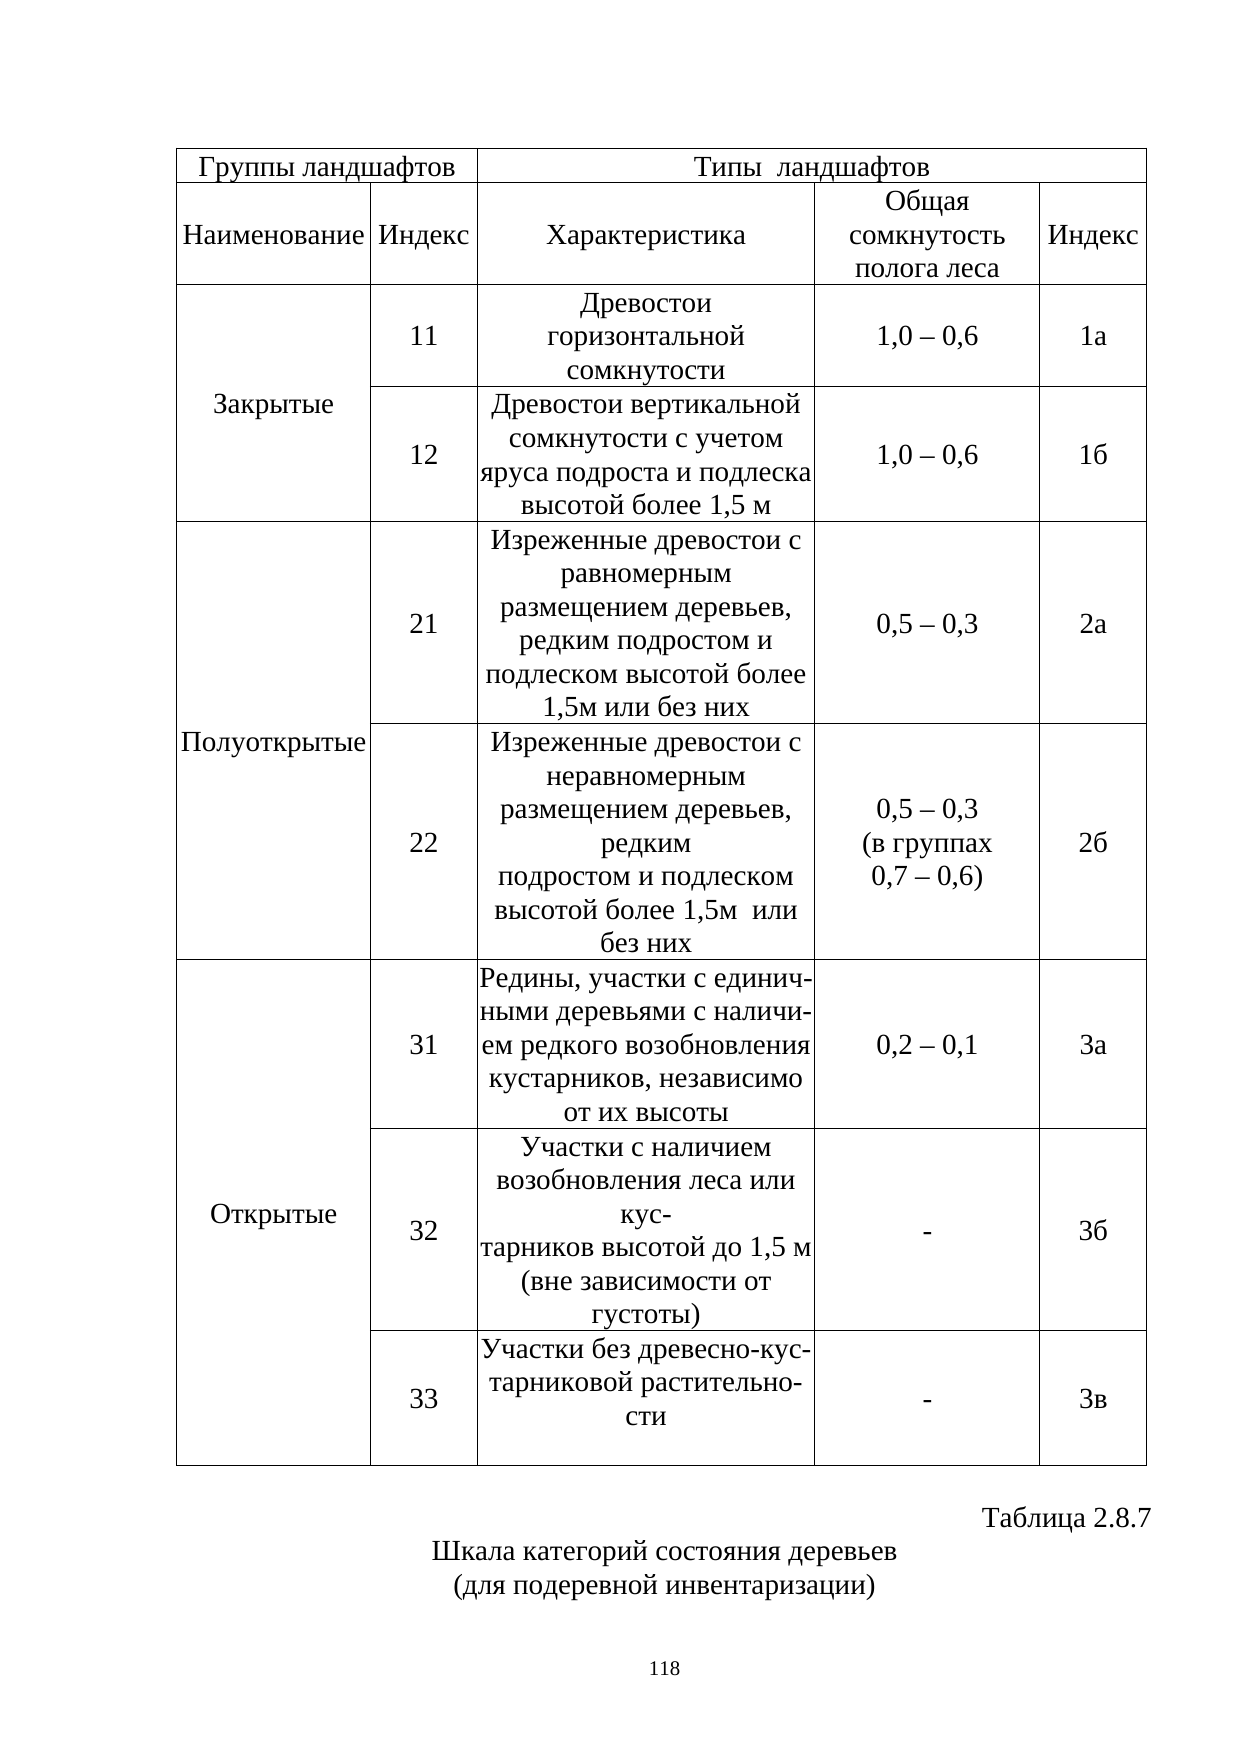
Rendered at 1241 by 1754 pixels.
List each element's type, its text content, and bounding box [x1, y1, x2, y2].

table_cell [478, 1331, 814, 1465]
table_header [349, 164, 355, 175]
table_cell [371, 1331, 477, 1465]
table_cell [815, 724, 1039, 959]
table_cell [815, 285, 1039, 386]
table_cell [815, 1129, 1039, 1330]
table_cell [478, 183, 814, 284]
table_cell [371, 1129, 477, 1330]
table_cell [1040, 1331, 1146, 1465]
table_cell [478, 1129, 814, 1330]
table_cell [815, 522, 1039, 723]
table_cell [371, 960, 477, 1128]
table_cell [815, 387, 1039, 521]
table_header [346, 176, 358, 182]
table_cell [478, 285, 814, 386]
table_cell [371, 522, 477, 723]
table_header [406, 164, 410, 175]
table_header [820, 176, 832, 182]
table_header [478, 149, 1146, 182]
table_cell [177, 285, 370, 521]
text Шкала категорий состояния деревьев [177, 1533, 1152, 1567]
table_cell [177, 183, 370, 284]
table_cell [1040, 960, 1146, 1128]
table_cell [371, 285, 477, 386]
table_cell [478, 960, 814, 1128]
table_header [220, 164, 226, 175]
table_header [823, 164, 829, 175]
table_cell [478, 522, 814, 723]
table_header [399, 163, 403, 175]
text Таблица 2.8.7 [177, 1500, 1152, 1533]
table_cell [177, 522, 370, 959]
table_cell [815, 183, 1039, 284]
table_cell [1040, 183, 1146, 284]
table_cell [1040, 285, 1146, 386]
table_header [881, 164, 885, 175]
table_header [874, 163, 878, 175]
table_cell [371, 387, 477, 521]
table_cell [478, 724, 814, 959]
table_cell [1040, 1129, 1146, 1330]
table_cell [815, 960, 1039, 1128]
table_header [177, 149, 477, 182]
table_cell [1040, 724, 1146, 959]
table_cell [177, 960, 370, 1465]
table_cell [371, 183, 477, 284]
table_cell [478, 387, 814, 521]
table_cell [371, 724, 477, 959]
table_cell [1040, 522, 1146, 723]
text (для подеревной инвентаризации) [177, 1567, 1152, 1600]
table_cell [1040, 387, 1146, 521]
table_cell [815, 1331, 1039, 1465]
